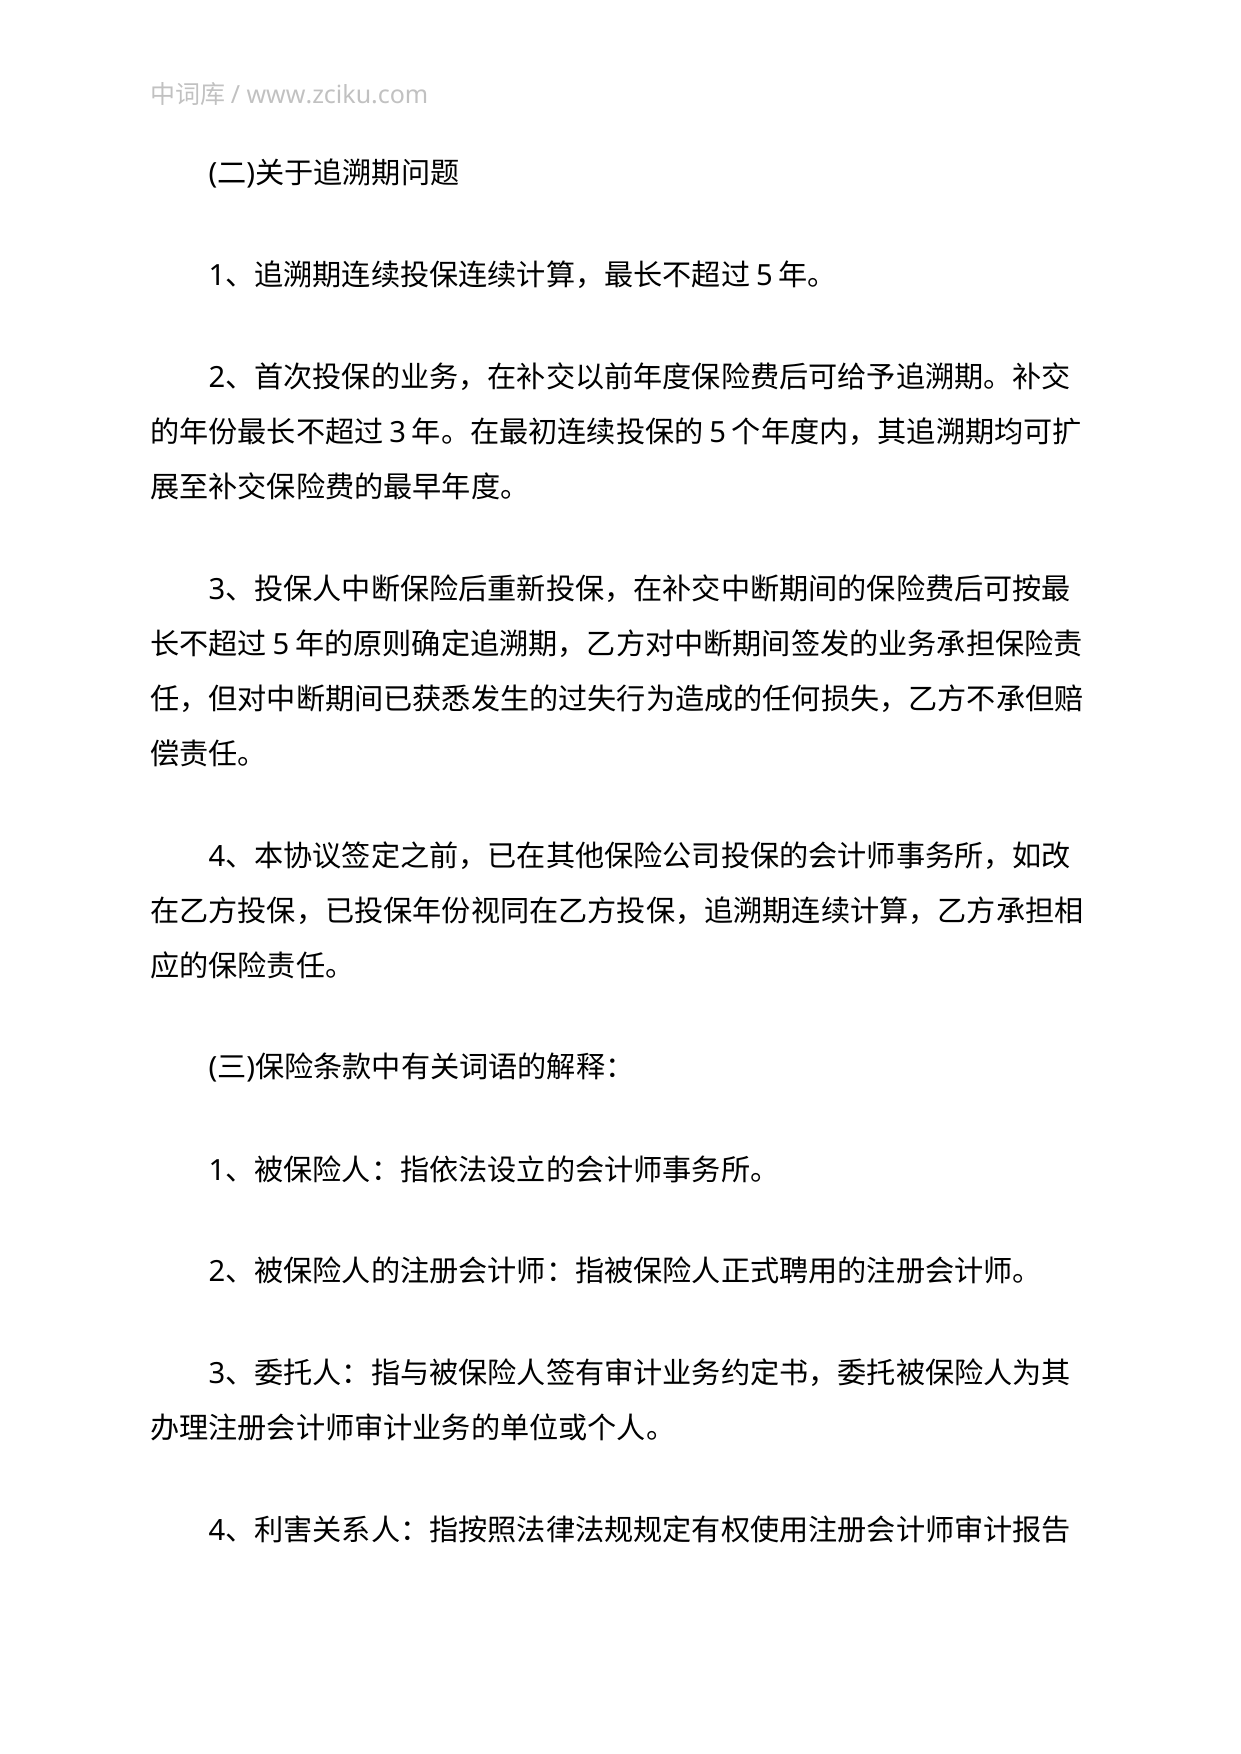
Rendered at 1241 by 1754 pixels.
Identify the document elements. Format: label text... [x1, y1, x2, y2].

text 4、本协议签定之前，已在其他保险公司投保的会计师事务所，如改在乙方投保，已投保年份视同在乙方投保，追溯期连续计算，乙方承担相应的保险责任。 [150, 832, 1090, 984]
text (三)保险条款中有关词语的解释： [150, 1044, 1090, 1086]
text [150, 1507, 1090, 1549]
text 3、投保人中断保险后重新投保，在补交中断期间的保险费后可按最长不超过5年的原则确定追溯期，乙方对中断期间签发的业务承担保险责任，但对中断期间已获悉发生的过失行为造成的任何损失，乙方不承但赔偿责任。 [150, 566, 1090, 773]
text 1、被保险人：指依法设立的会计师事务所。 [150, 1146, 1090, 1188]
text 3、委托人：指与被保险人签有审计业务约定书，委托被保险人为其办理注册会计师审计业务的单位或个人。 [150, 1350, 1090, 1447]
text (二)关于追溯期问题 [150, 150, 1090, 192]
text 1、追溯期连续投保连续计算，最长不超过5年。 [150, 252, 1090, 294]
text 2、被保险人的注册会计师：指被保险人正式聘用的注册会计师。 [150, 1248, 1090, 1290]
text 2、首次投保的业务，在补交以前年度保险费后可给予追溯期。补交的年份最长不超过3年。在最初连续投保的5个年度内，其追溯期均可扩展至补交保险费的最早年度。 [150, 354, 1090, 506]
